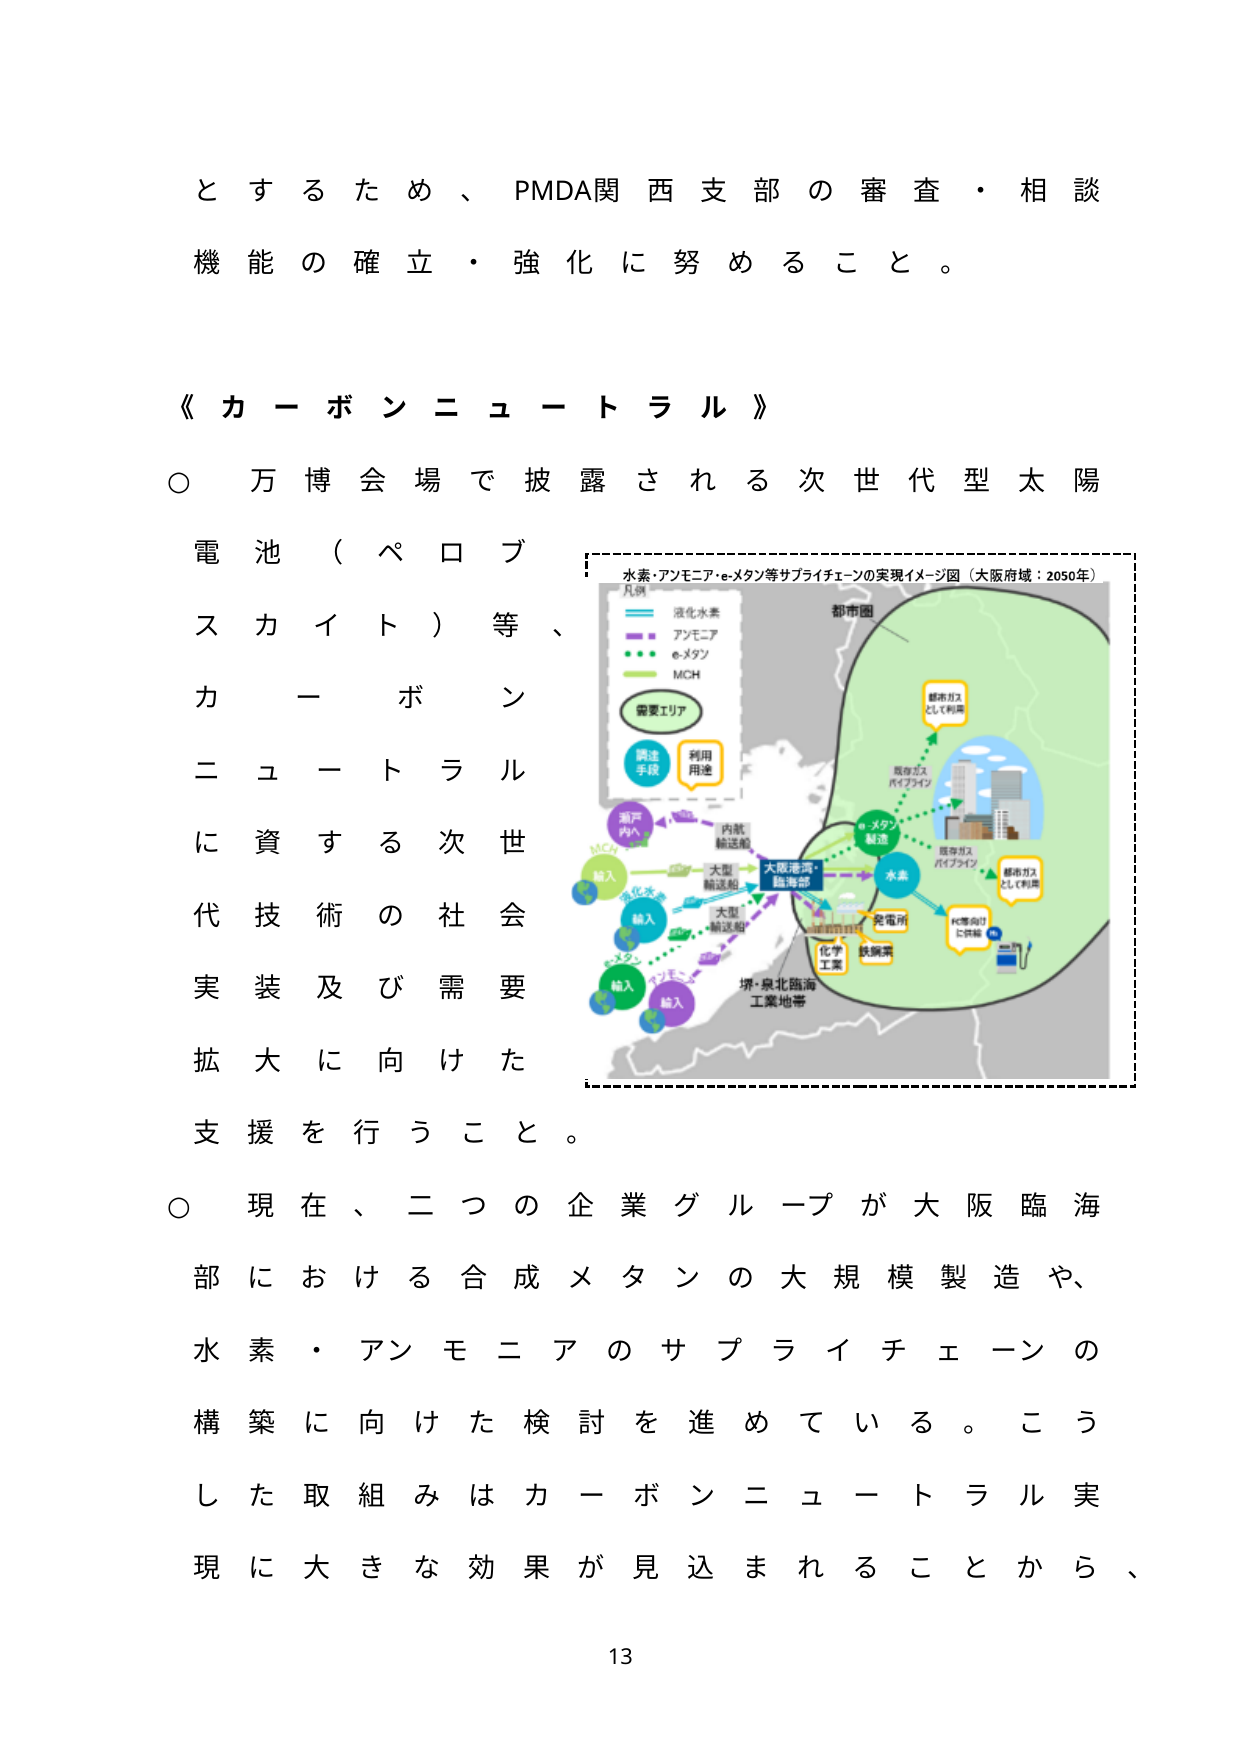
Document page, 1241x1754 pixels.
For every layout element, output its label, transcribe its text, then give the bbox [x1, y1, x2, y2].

text 《カーボンニュートラル》 [113, 369, 1127, 442]
picture [571, 560, 1112, 1079]
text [161, 1167, 1127, 1602]
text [161, 152, 1127, 297]
